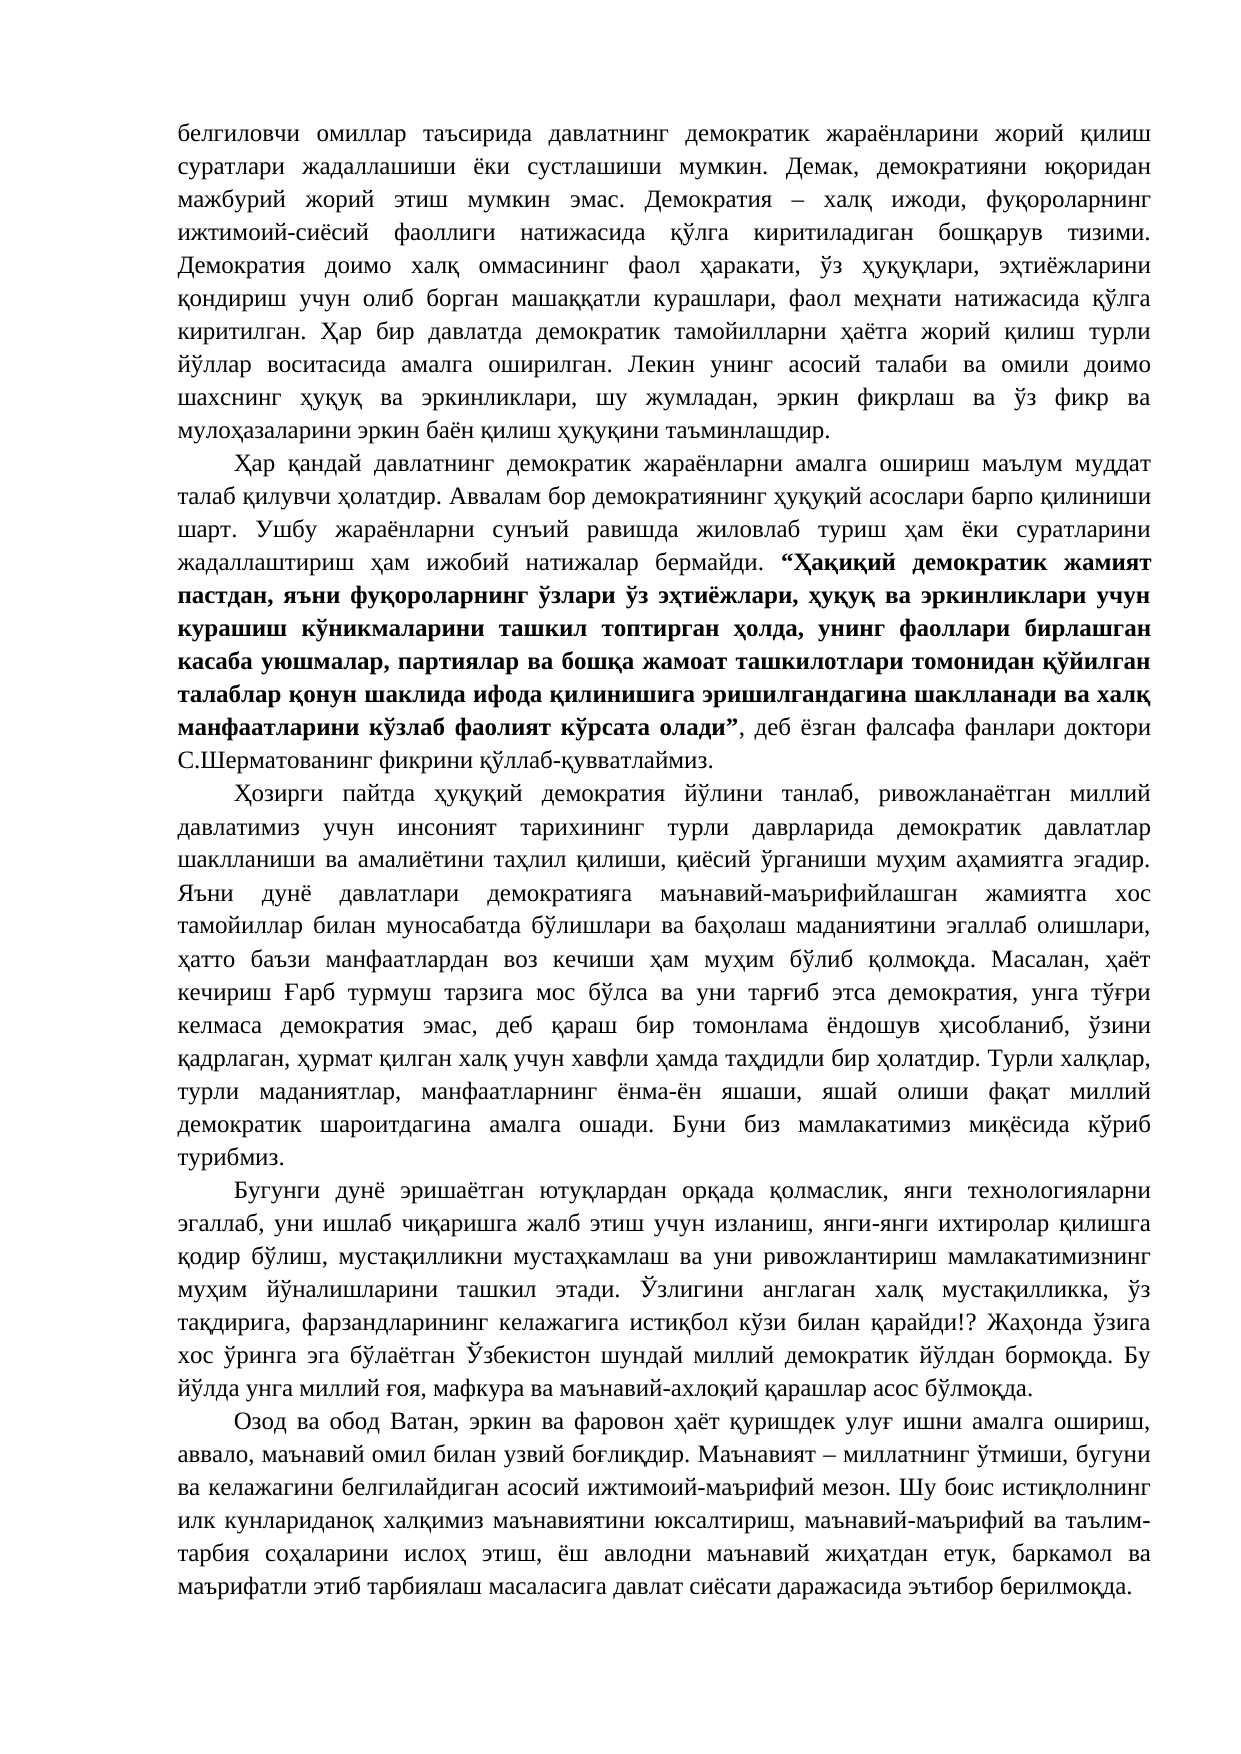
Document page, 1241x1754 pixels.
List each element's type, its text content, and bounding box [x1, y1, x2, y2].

text Озод ва обод Ватан, эркин ва фаровон ҳаёт қуришдек улуғ ишни амалга ошириш, аввало, маънавий омил билан узвий боғлиқдир. Маънавият – миллатнинг ўтмиши, бугуни ва келажагини белгилайдиган асосий ижтимоий-маърифий мезон. Шу боис истиқлолнинг илк кунлариданоқ халқимиз маънавиятини юксалтириш, маънавий-маърифий ва таълим-тарбия соҳаларини ислоҳ этиш, ёш авлодни маънавий жиҳатдан етук, баркамол ва маърифатли этиб тарбиялаш масаласига давлат сиёсати даражасида эътибор берилмоқда. [177, 1406, 1152, 1600]
text Ҳар қандай давлатнинг демократик жараёнларни амалга ошириш маълум муддат талаб қилувчи ҳолатдир. Аввалам бор демократиянинг ҳуқуқий асослари барпо қилиниши шарт. Ушбу жараёнларни сунъий равишда жиловлаб туриш ҳам ёки суратларини жадаллаштириш ҳам ижобий натижалар бермайди. “Ҳақиқий демократик жамият пастдан, яъни фуқороларнинг ўзлари ўз эҳтиёжлари, ҳуқуқ ва эркинликлари учун курашиш кўникмаларини ташкил топтирган ҳолда, унинг фаоллари бирлашган касаба уюшмалар, партиялар ва бошқа жамоат ташкилотлари томонидан қўйилган талаблар қонун шаклида ифода қилинишига эришилгандагина шаклланади ва халқ манфаатларини кўзлаб фаолият кўрсата олади”, деб ёзган фалсафа фанлари доктори С.Шерматованинг фикрини қўллаб-қувватлаймиз. [177, 448, 1152, 774]
text Ҳозирги пайтда ҳуқуқий демократия йўлини танлаб, ривожланаётган миллий давлатимиз учун инсоният тарихининг турли даврларида демократик давлатлар шаклланиши ва амалиётини таҳлил қилиши, қиёсий ўрганиши муҳим аҳамиятга эгадир. Яъни дунё давлатлари демократияга маънавий-маърифийлашган жамиятга хос тамойиллар билан муносабатда бўлишлари ва баҳолаш маданиятини эгаллаб олишлари, ҳатто баъзи манфаатлардан воз кечиши ҳам муҳим бўлиб қолмоқда. Масалан, ҳаёт кечириш Ғарб турмуш тарзига мос бўлса ва уни тарғиб этса демократия, унга тўғри келмаса демократия эмас, деб қараш бир томонлама ёндошув ҳисобланиб, ўзини қадрлаган, ҳурмат қилган халқ учун хавфли ҳамда таҳдидли бир ҳолатдир. Турли халқлар, турли маданиятлар, манфаатларнинг ёнма-ён яшаши, яшай олиши фақат миллий демократик шароитдагина амалга ошади. Буни биз мамлакатимиз миқёсида кўриб турибмиз. [177, 778, 1152, 1171]
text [177, 118, 1152, 444]
text Бугунги дунё эришаётган ютуқлардан орқада қолмаслик, янги технологияларни эгаллаб, уни ишлаб чиқаришга жалб этиш учун изланиш, янги-янги ихтиролар қилишга қодир бўлиш, мустақилликни мустаҳкамлаш ва уни ривожлантириш мамлакатимизнинг муҳим йўналишларини ташкил этади. Ўзлигини англаган халқ мустақилликка, ўз тақдирига, фарзандларининг келажагига истиқбол кўзи билан қарайди!? Жаҳонда ўзига хос ўринга эга бўлаётган Ўзбекистон шундай миллий демократик йўлдан бормоқда. Бу йўлда унга миллий ғоя, мафкура ва маънавий-ахлоқий қарашлар асос бўлмоқда. [177, 1175, 1152, 1402]
